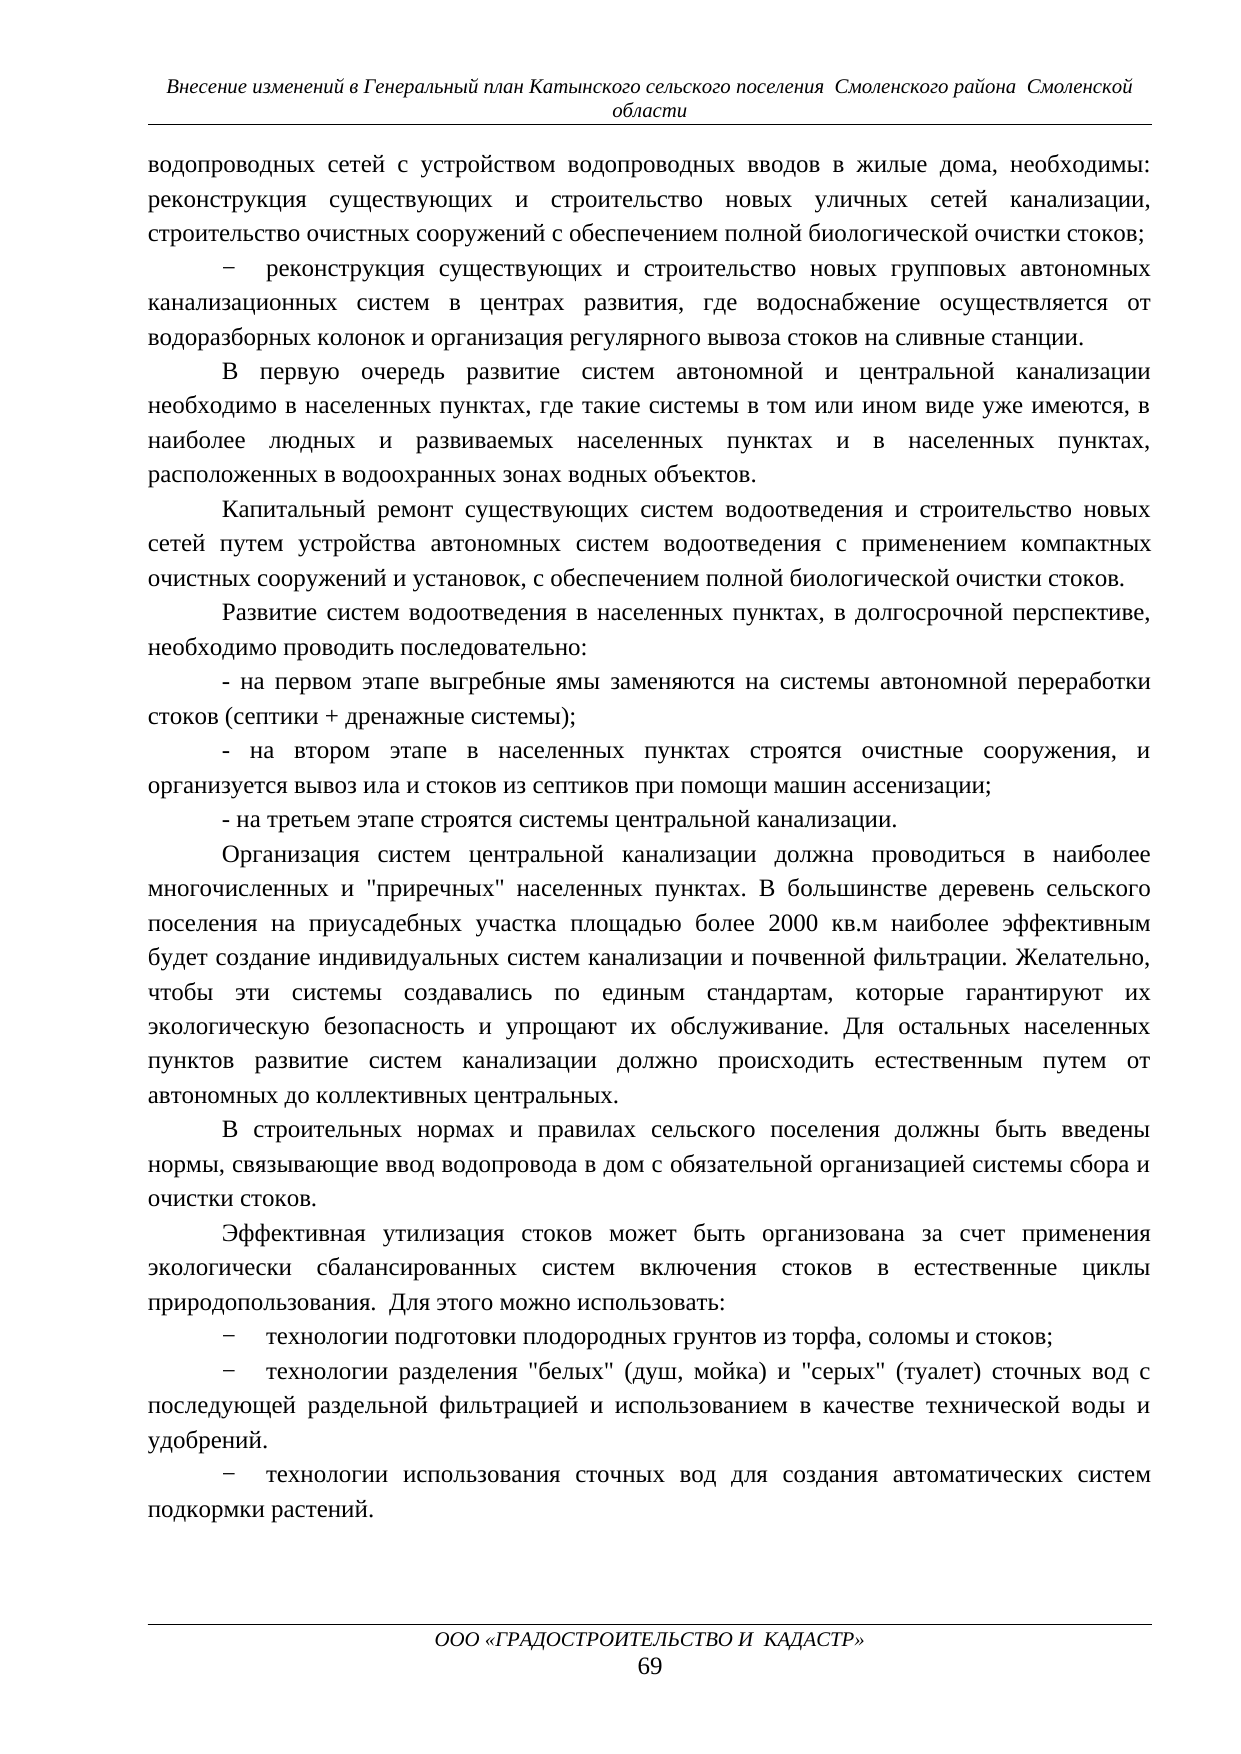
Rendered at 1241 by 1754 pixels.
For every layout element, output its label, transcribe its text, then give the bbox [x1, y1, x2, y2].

list технологии подготовки плодородных грунтов из торфа, соломы и стоков; [148, 1321, 1152, 1350]
text В первую очередь развитие систем автономной и центральной канализации необходимо в населенных пунктах, где такие системы в том или ином виде уже имеются, в наиболее людных и развиваемых населенных пунктах и в населенных пунктах, расположенных в водоохранных зонах водных объектов. [148, 356, 1152, 488]
text Развитие систем водоотведения в населенных пунктах, в долгосрочной перспективе, необходимо проводить последовательно: [148, 597, 1152, 661]
list технологии разделения "белых" (душ, мойка) и "серых" (туалет) сточных вод с последующей раздельной фильтрацией и использованием в качестве технической воды и удобрений. [148, 1356, 1152, 1454]
list реконструкция существующих и строительство новых групповых автономных канализационных систем в центрах развития, где водоснабжение осуществляется от водоразборных колонок и организация регулярного вывоза стоков на сливные станции. [148, 253, 1152, 350]
text Эффективная утилизация стоков может быть организована за счет применения экологически сбалансированных систем включения стоков в естественные циклы природопользования. Для этого можно использовать: [148, 1218, 1152, 1316]
text - на третьем этапе строятся системы центральной канализации. [148, 804, 1152, 833]
text Капитальный ремонт существующих систем водоотведения и строительство новых сетей путем устройства автономных систем водоотведения с применением компактных очистных сооружений и установок, с обеспечением полной биологической очистки стоков. [148, 494, 1152, 592]
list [148, 149, 1152, 247]
text - на втором этапе в населенных пунктах строятся очистные сооружения, и организуется вывоз ила и стоков из септиков при помощи машин ассенизации; [148, 735, 1152, 798]
text В строительных нормах и правилах сельского поселения должны быть введены нормы, связывающие ввод водопровода в дом с обязательной организацией системы сбора и очистки стоков. [148, 1114, 1152, 1212]
text Организация систем центральной канализации должна проводиться в наиболее многочисленных и "приречных" населенных пунктах. В большинстве деревень сельского поселения на приусадебных участка площадью более 2000 кв.м наиболее эффективным будет создание индивидуальных систем канализации и почвенной фильтрации. Желательно, чтобы эти системы создавались по единым стандартам, которые гарантируют их экологическую безопасность и упрощают их обслуживание. Для остальных населенных пунктов развитие систем канализации должно происходить естественным путем от автономных до коллективных центральных. [148, 839, 1152, 1109]
list технологии использования сточных вод для создания автоматических систем подкормки растений. [148, 1459, 1152, 1523]
text - на первом этапе выгребные ямы заменяются на системы автономной переработки стоков (септики + дренажные системы); [148, 666, 1152, 729]
